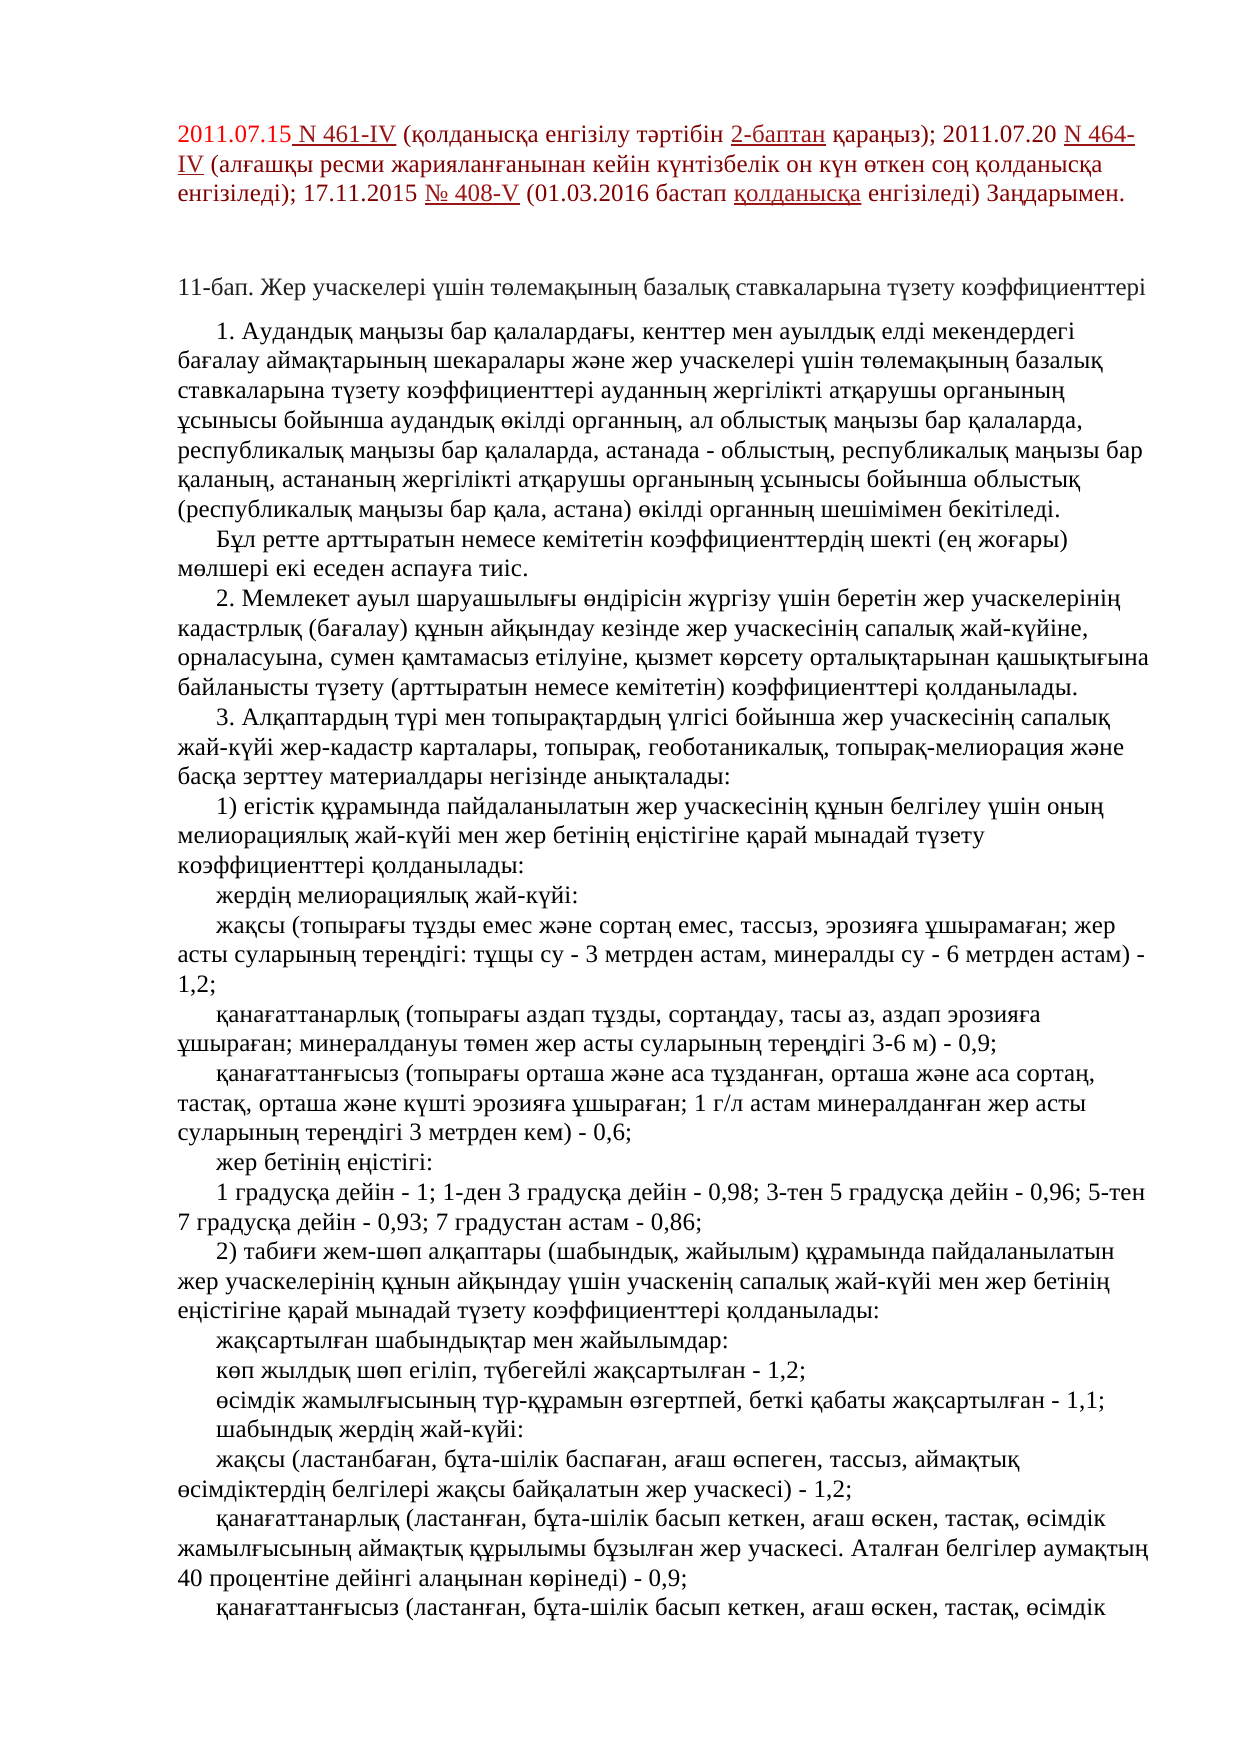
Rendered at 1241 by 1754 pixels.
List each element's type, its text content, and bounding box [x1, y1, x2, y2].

text 11-бап. Жер учаскелерi үшiн төлемақының базалық ставкаларына түзету коэффициенттерi [177, 260, 1152, 301]
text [177, 315, 1152, 1621]
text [177, 118, 1152, 237]
